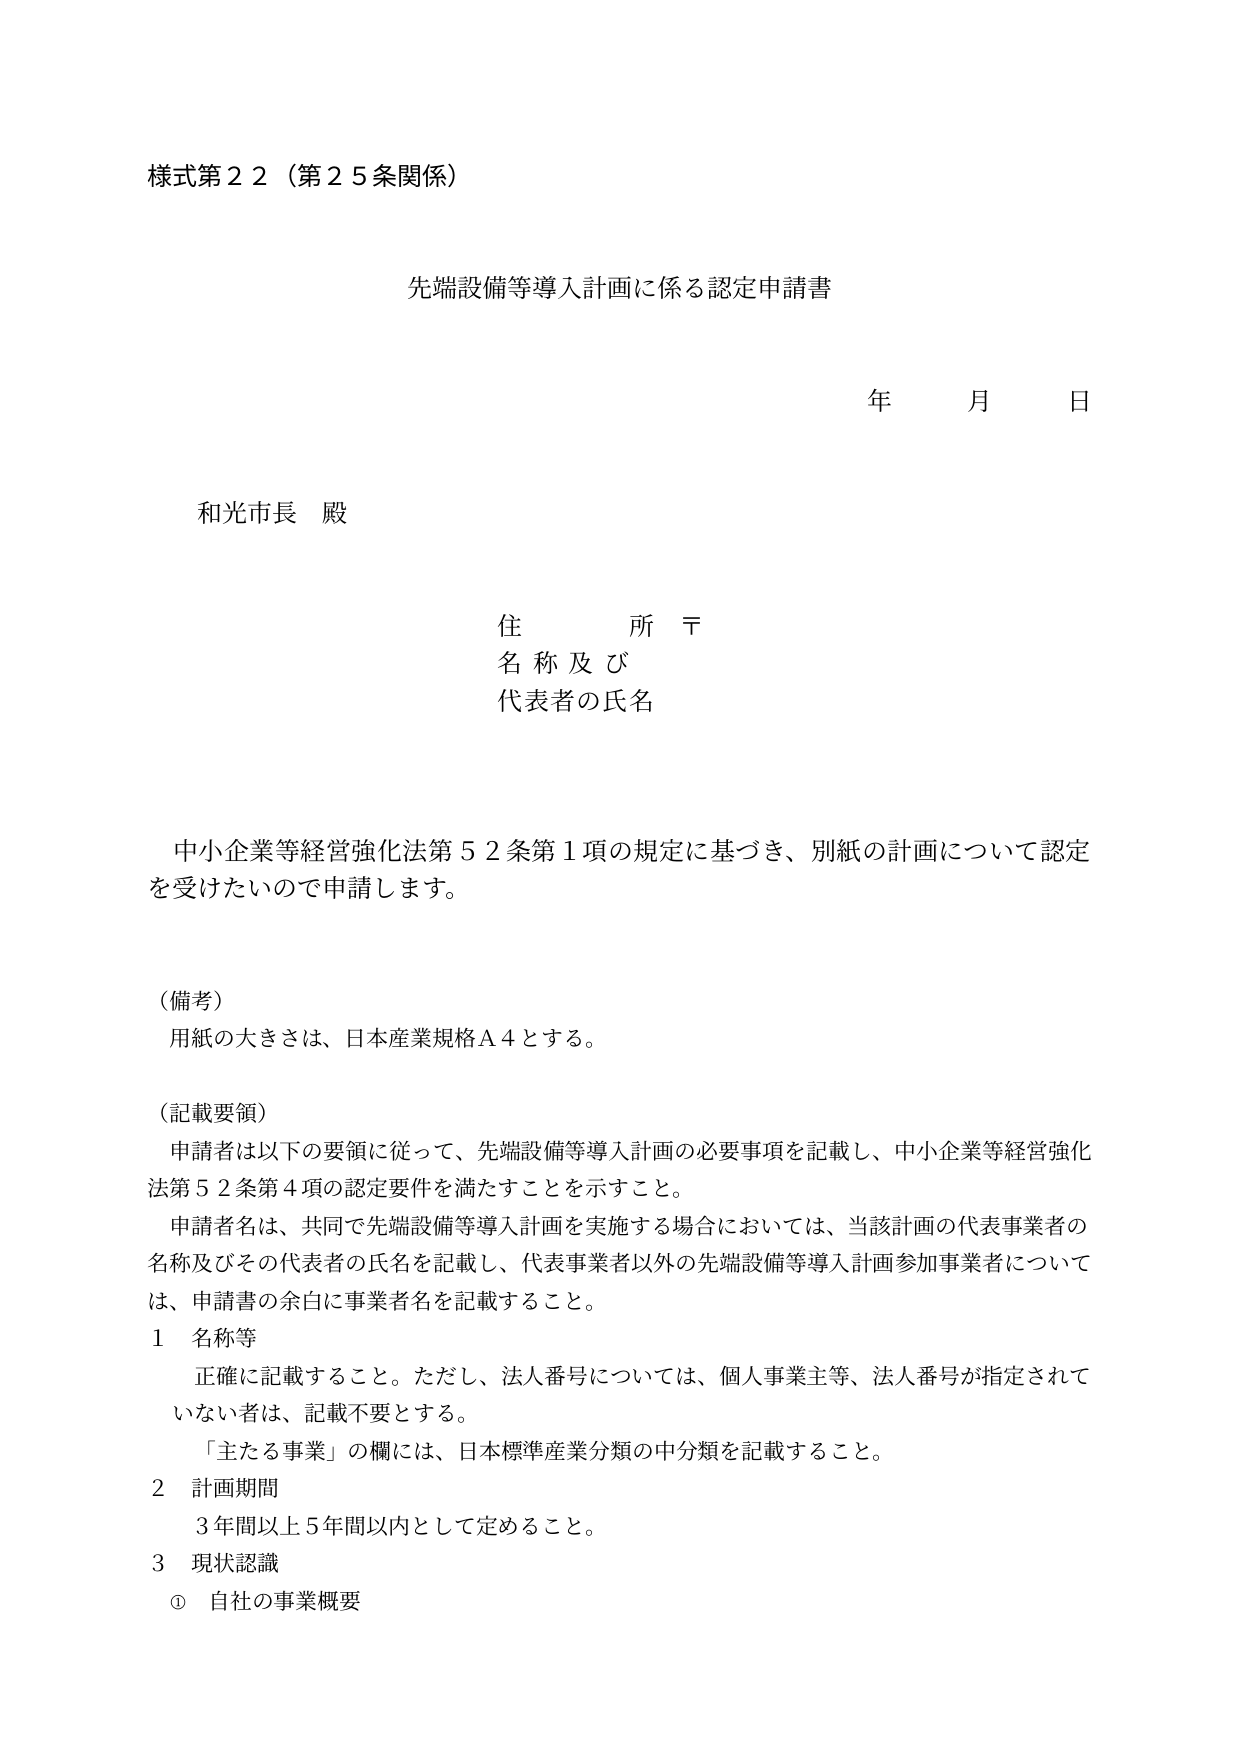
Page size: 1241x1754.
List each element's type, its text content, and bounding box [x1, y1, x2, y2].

text ３年間以上５年間以内として定めること。 [148, 1506, 1092, 1543]
text 申請者は以下の要領に従って、先端設備等導入計画の必要事項を記載し、中小企業等経営強化法第５２条第４項の認定要件を満たすことを示すこと。 [148, 1131, 1092, 1206]
text 申請者名は、共同で先端設備等導入計画を実施する場合においては、当該計画の代表事業者の名称及びその代表者の氏名を記載し、代表事業者以外の先端設備等導入計画参加事業者については、申請書の余白に事業者名を記載すること。 [148, 1206, 1092, 1318]
text ２ 計画期間 [148, 1468, 1092, 1506]
text 正確に記載すること。ただし、法人番号については、個人事業主等、法人番号が指定されていない者は、記載不要とする。 [173, 1356, 1092, 1431]
text （備考） [148, 981, 1092, 1018]
text ① 自社の事業概要 [148, 1581, 1092, 1618]
text 年 月 日 [148, 381, 1092, 418]
text 代表者の氏名 [498, 681, 1092, 718]
text 名称及び [498, 643, 1092, 681]
text 用紙の大きさは、日本産業規格Ａ４とする。 [148, 1018, 1092, 1056]
text 中小企業等経営強化法第５２条第１項の規定に基づき、別紙の計画について認定を受けたいので申請します。 [148, 831, 1092, 906]
text 和光市長 殿 [148, 493, 1092, 531]
text 先端設備等導入計画に係る認定申請書 [148, 268, 1092, 306]
text ３ 現状認識 [148, 1543, 1092, 1581]
text （記載要領） [148, 1093, 1092, 1131]
text 様式第２２（第２５条関係） [148, 156, 1092, 193]
text １ 名称等 [148, 1318, 1092, 1356]
text 住 所 〒 [498, 606, 1092, 643]
text 「主たる事業」の欄には、日本標準産業分類の中分類を記載すること。 [173, 1431, 1092, 1468]
